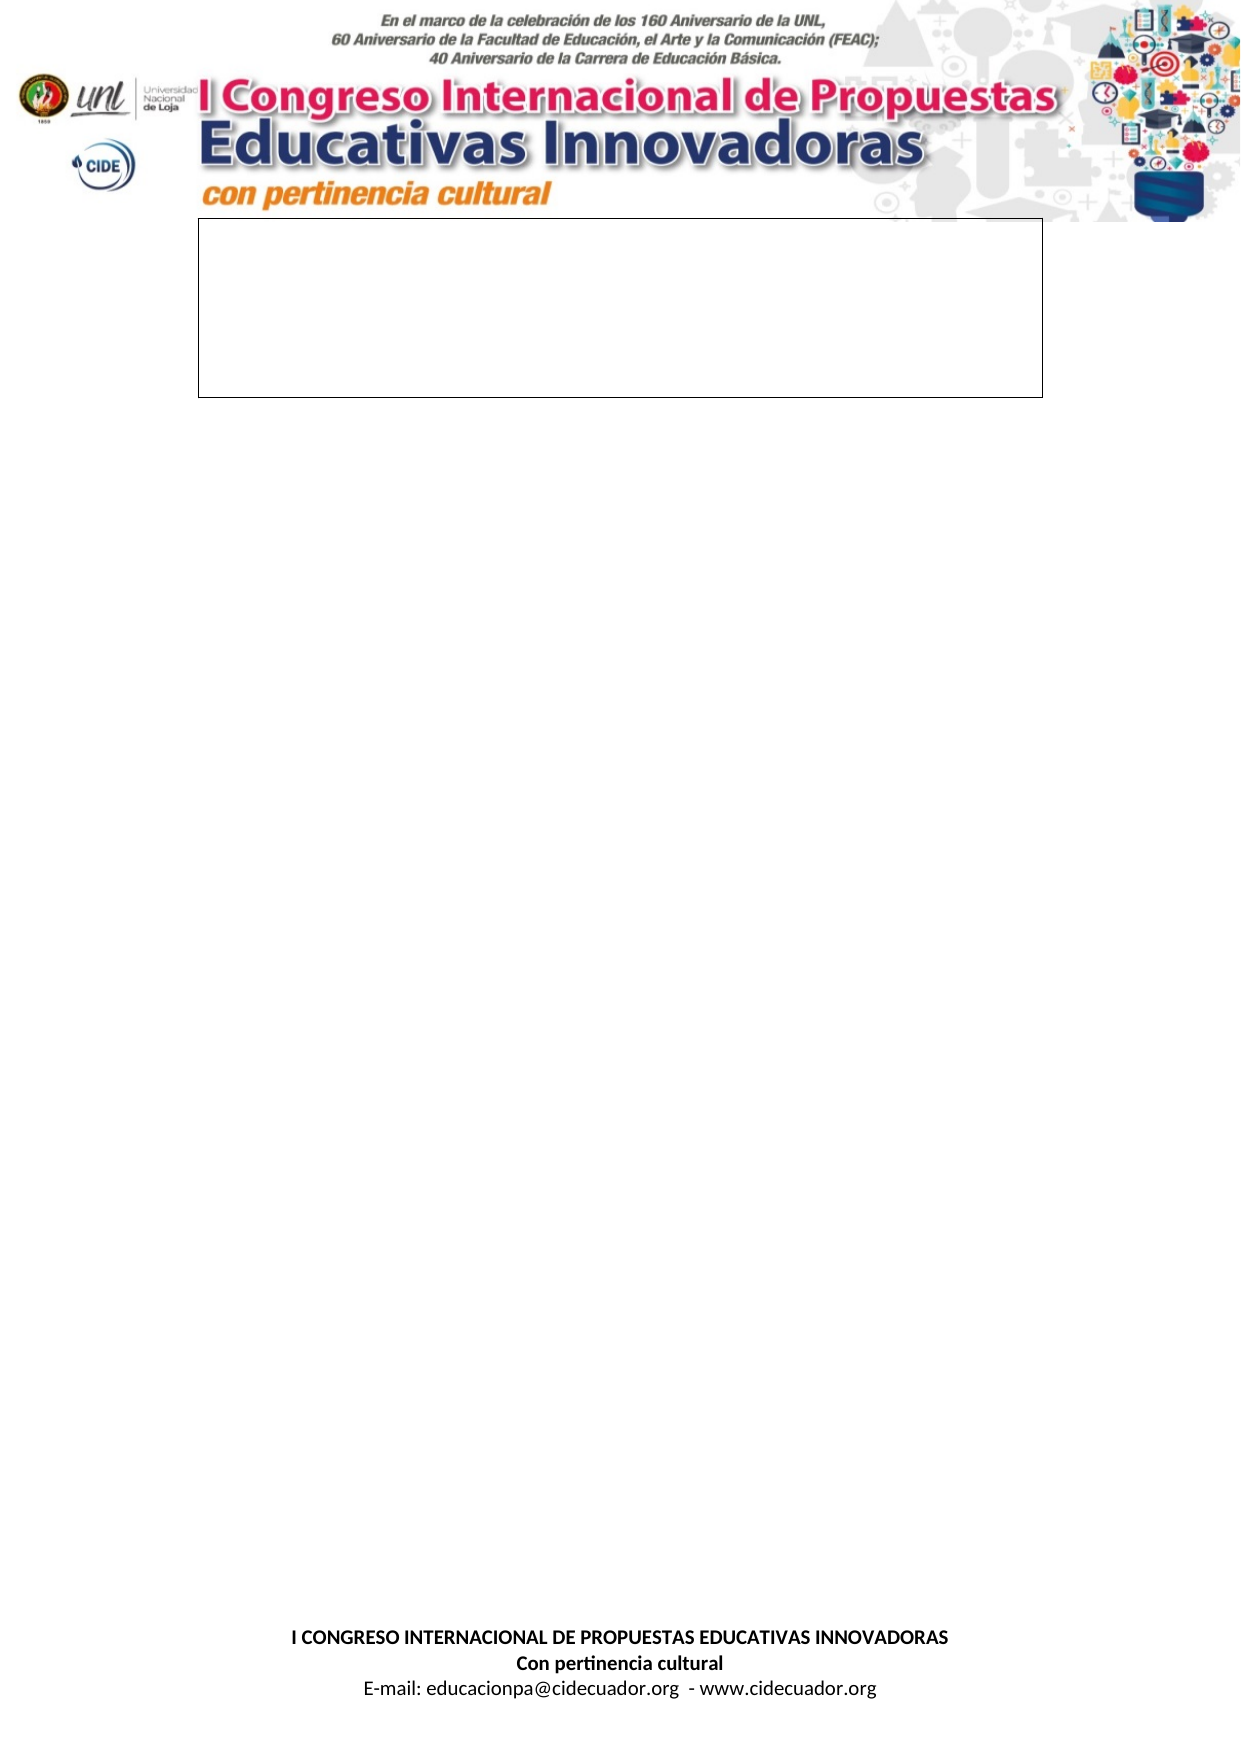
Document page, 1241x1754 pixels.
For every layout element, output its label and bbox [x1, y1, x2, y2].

picture [0, 0, 1241, 222]
